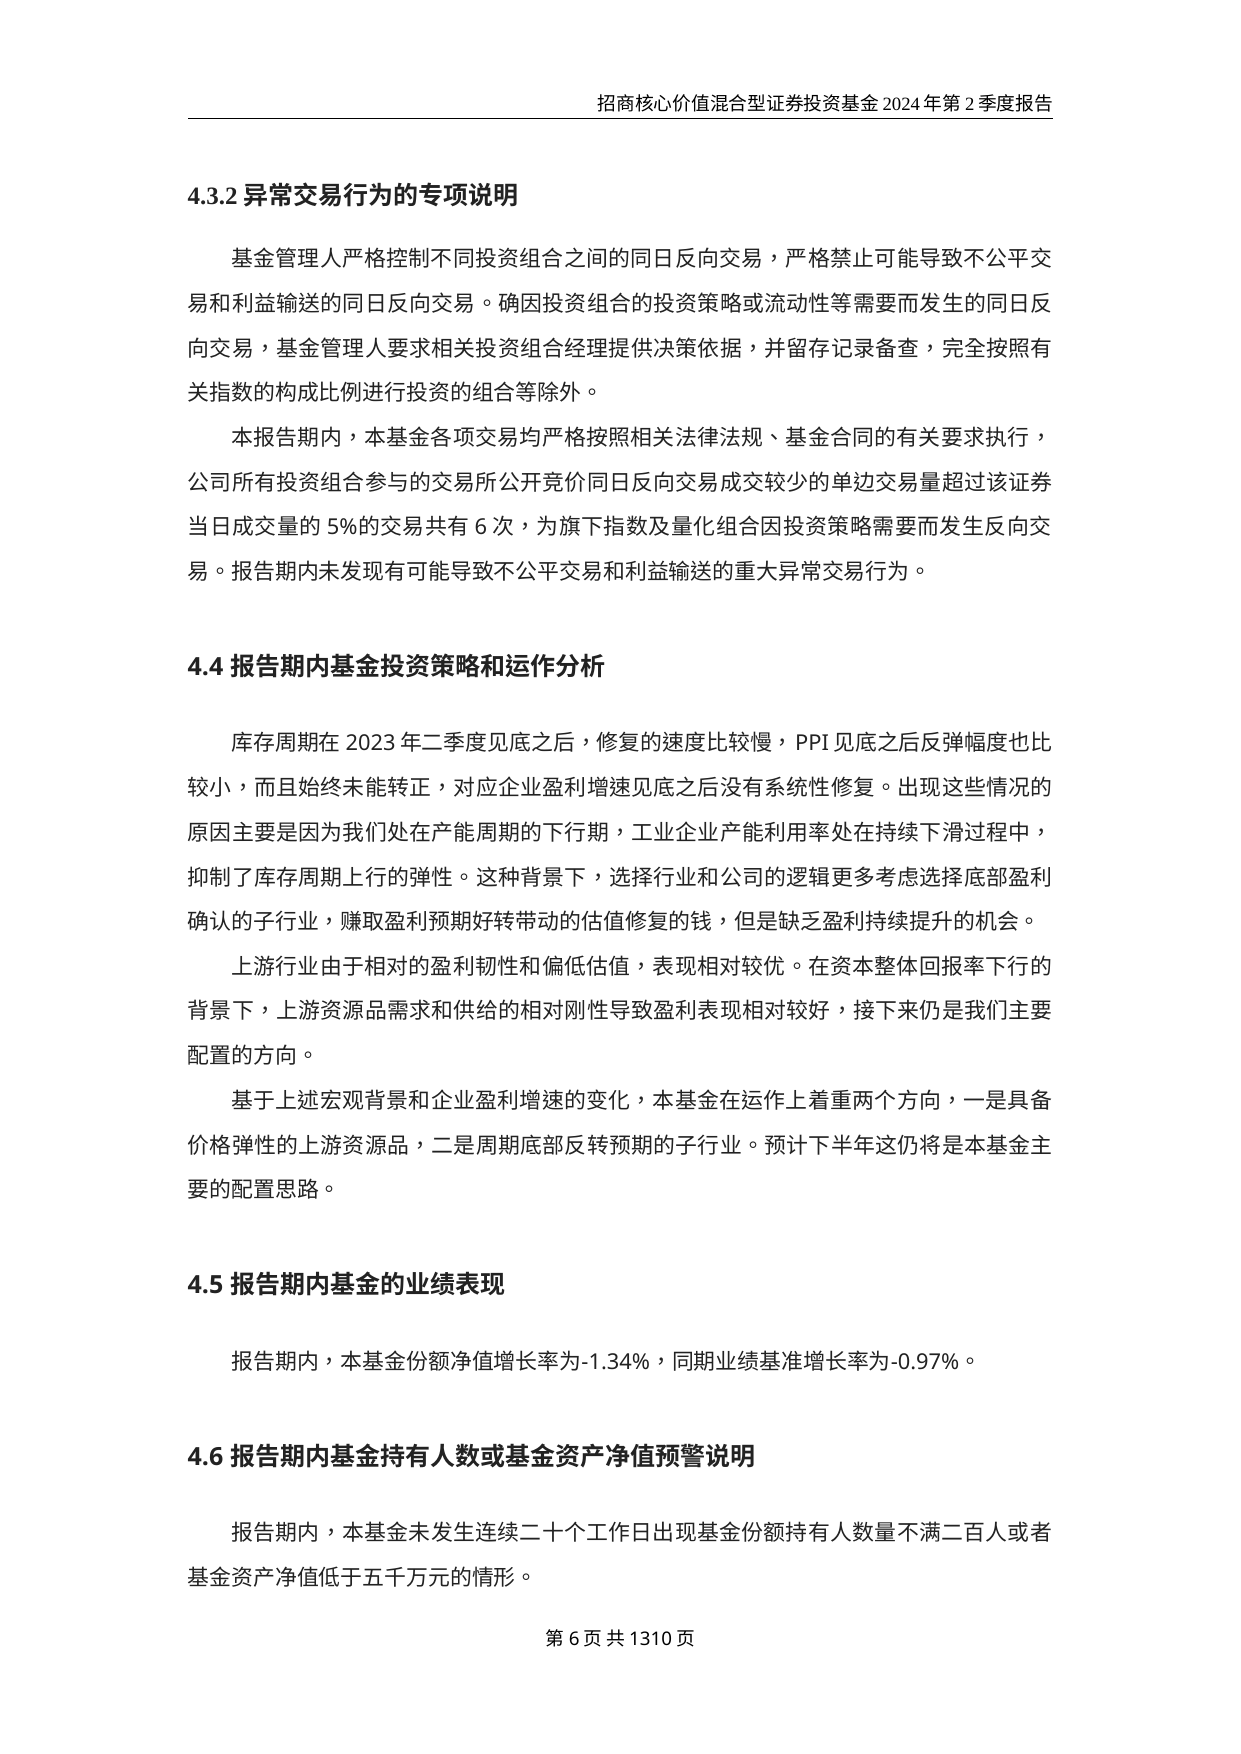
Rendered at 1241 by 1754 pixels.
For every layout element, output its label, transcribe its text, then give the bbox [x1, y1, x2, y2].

text 异常交易行为的专项说明 [187, 162, 1053, 227]
text 报告期内基金持有人数或基金资产净值预警说明 [187, 1423, 1053, 1488]
text 基于上述宏观背景和企业盈利增速的变化，本基金在运作上着重两个方向，一是具备价格弹性的上游资源品，二是周期底部反转预期的子行业。预计下半年这仍将是本基金主要的配置思路。 [187, 1085, 1053, 1204]
text 上游行业由于相对的盈利韧性和偏低估值，表现相对较优。在资本整体回报率下行的背景下，上游资源品需求和供给的相对刚性导致盈利表现相对较好，接下来仍是我们主要配置的方向。 [187, 951, 1053, 1070]
text 库存周期在2023年二季度见底之后，修复的速度比较慢，PPI见底之后反弹幅度也比较小，而且始终未能转正，对应企业盈利增速见底之后没有系统性修复。出现这些情况的原因主要是因为我们处在产能周期的下行期，工业企业产能利用率处在持续下滑过程中，抑制了库存周期上行的弹性。这种背景下，选择行业和公司的逻辑更多考虑选择底部盈利确认的子行业，赚取盈利预期好转带动的估值修复的钱，但是缺乏盈利持续提升的机会。 [187, 727, 1053, 936]
text 报告期内，本基金未发生连续二十个工作日出现基金份额持有人数量不满二百人或者基金资产净值低于五千万元的情形。 [187, 1517, 1053, 1591]
text 基金管理人严格控制不同投资组合之间的同日反向交易，严格禁止可能导致不公平交易和利益输送的同日反向交易。确因投资组合的投资策略或流动性等需要而发生的同日反向交易，基金管理人要求相关投资组合经理提供决策依据，并留存记录备查，完全按照有关指数的构成比例进行投资的组合等除外。 [187, 243, 1053, 407]
text 报告期内基金的业绩表现 [187, 1251, 1053, 1316]
text 本报告期内，本基金各项交易均严格按照相关法律法规、基金合同的有关要求执行，公司所有投资组合参与的交易所公开竞价同日反向交易成交较少的单边交易量超过该证券当日成交量的5%的交易共有6次，为旗下指数及量化组合因投资策略需要而发生反向交易。报告期内未发现有可能导致不公平交易和利益输送的重大异常交易行为。 [187, 422, 1053, 586]
text 报告期内，本基金份额净值增长率为-1.34%，同期业绩基准增长率为-0.97%。 [187, 1346, 1053, 1375]
text 报告期内基金投资策略和运作分析 [187, 633, 1053, 698]
